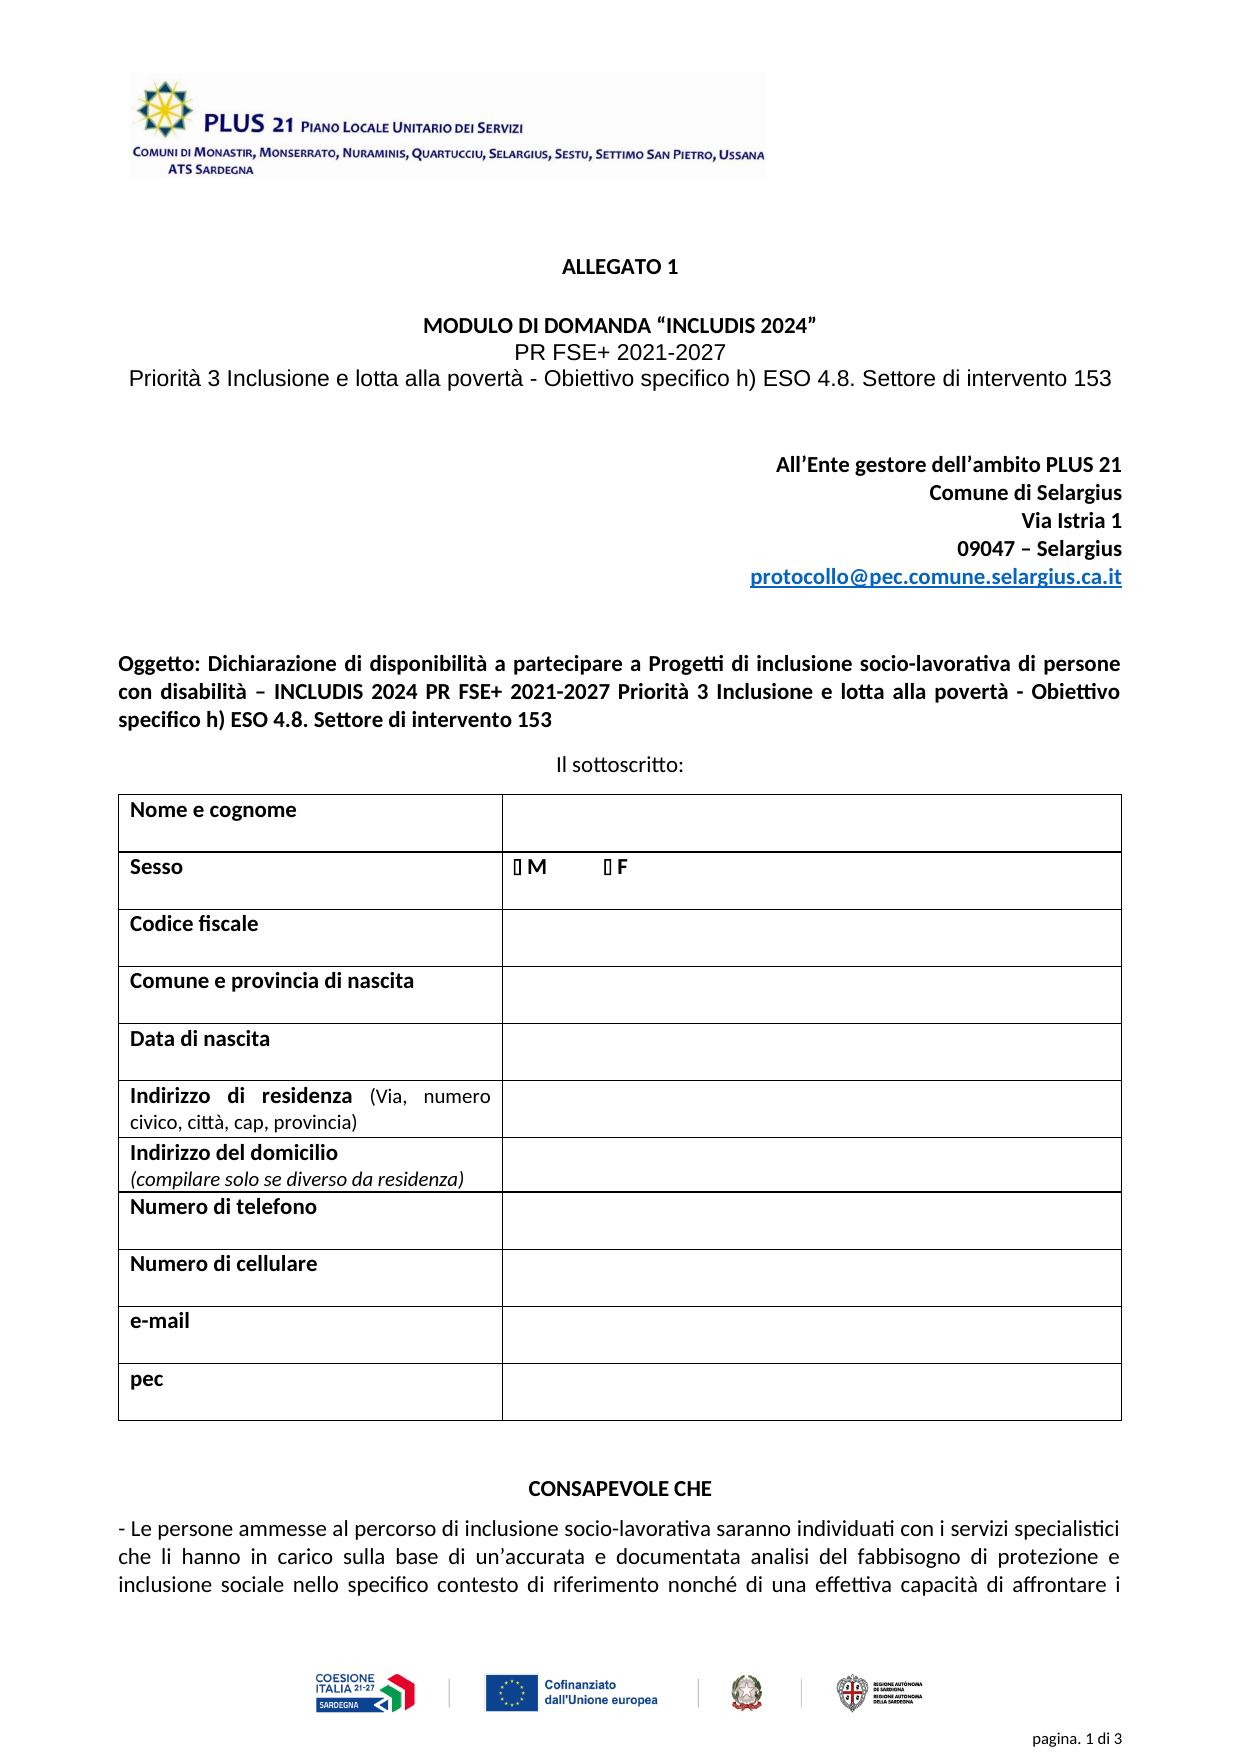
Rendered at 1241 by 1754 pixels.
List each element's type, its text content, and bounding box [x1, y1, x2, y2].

picture [310, 1670, 930, 1717]
text All’Ente gestore dell’ambito PLUS 21 [118, 450, 1122, 478]
text ALLEGATO 1 [118, 252, 1122, 280]
table_cell Numero di telefono [119, 1193, 502, 1248]
table_cell e-mail [119, 1307, 502, 1363]
text Oggetto: Dichiarazione di disponibilità a partecipare a Progetti di inclusione socio-lavorativa di persone con disabilità – INCLUDIS 2024 PR FSE+ 2021-2027 Priorità 3 Inclusione e lotta alla povertà - Obiettivo specifico h) ESO 4.8. Settore di intervento 153 [118, 649, 1122, 733]
text Via Istria 1 [118, 506, 1122, 534]
table_cell [503, 1081, 1121, 1137]
table_cell [503, 1250, 1121, 1306]
table_cell Codice fiscale [119, 910, 502, 966]
table_header [503, 795, 1121, 851]
text protocollo@pec.comune.selargius.ca.it [118, 562, 1122, 590]
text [118, 1514, 1122, 1598]
table_cell M F [503, 853, 1121, 908]
text Priorità 3 Inclusione e lotta alla povertà - Obiettivo specifico h) ESO 4.8. Settore di intervento 153 [118, 365, 1122, 392]
table_cell [503, 1024, 1121, 1080]
text MODULO DI DOMANDA “INCLUDIS 2024” [118, 311, 1122, 339]
text Il sottoscritto: [118, 750, 1122, 778]
table_cell [503, 910, 1121, 966]
text PR FSE+ 2021-2027 [118, 339, 1122, 365]
table_cell [503, 967, 1121, 1023]
table_cell pec [119, 1364, 502, 1420]
text 09047 – Selargius [118, 534, 1122, 562]
table_cell Comune e provincia di nascita [119, 967, 502, 1023]
table_cell Indirizzo di residenza (Via, numero civico, città, cap, provincia) [119, 1081, 502, 1137]
table_cell Indirizzo del domicilio (compilare solo se diverso da residenza) [119, 1138, 502, 1191]
table_cell [503, 1138, 1121, 1191]
table_cell Data di nascita [119, 1024, 502, 1080]
table_cell [503, 1364, 1121, 1420]
table_cell [503, 1307, 1121, 1363]
table_cell Sesso [119, 853, 502, 908]
text Comune di Selargius [118, 478, 1122, 506]
table_cell [503, 1193, 1121, 1248]
table_header Nome e cognome [119, 795, 502, 851]
table_cell Numero di cellulare [119, 1250, 502, 1306]
text CONSAPEVOLE CHE [118, 1474, 1122, 1502]
